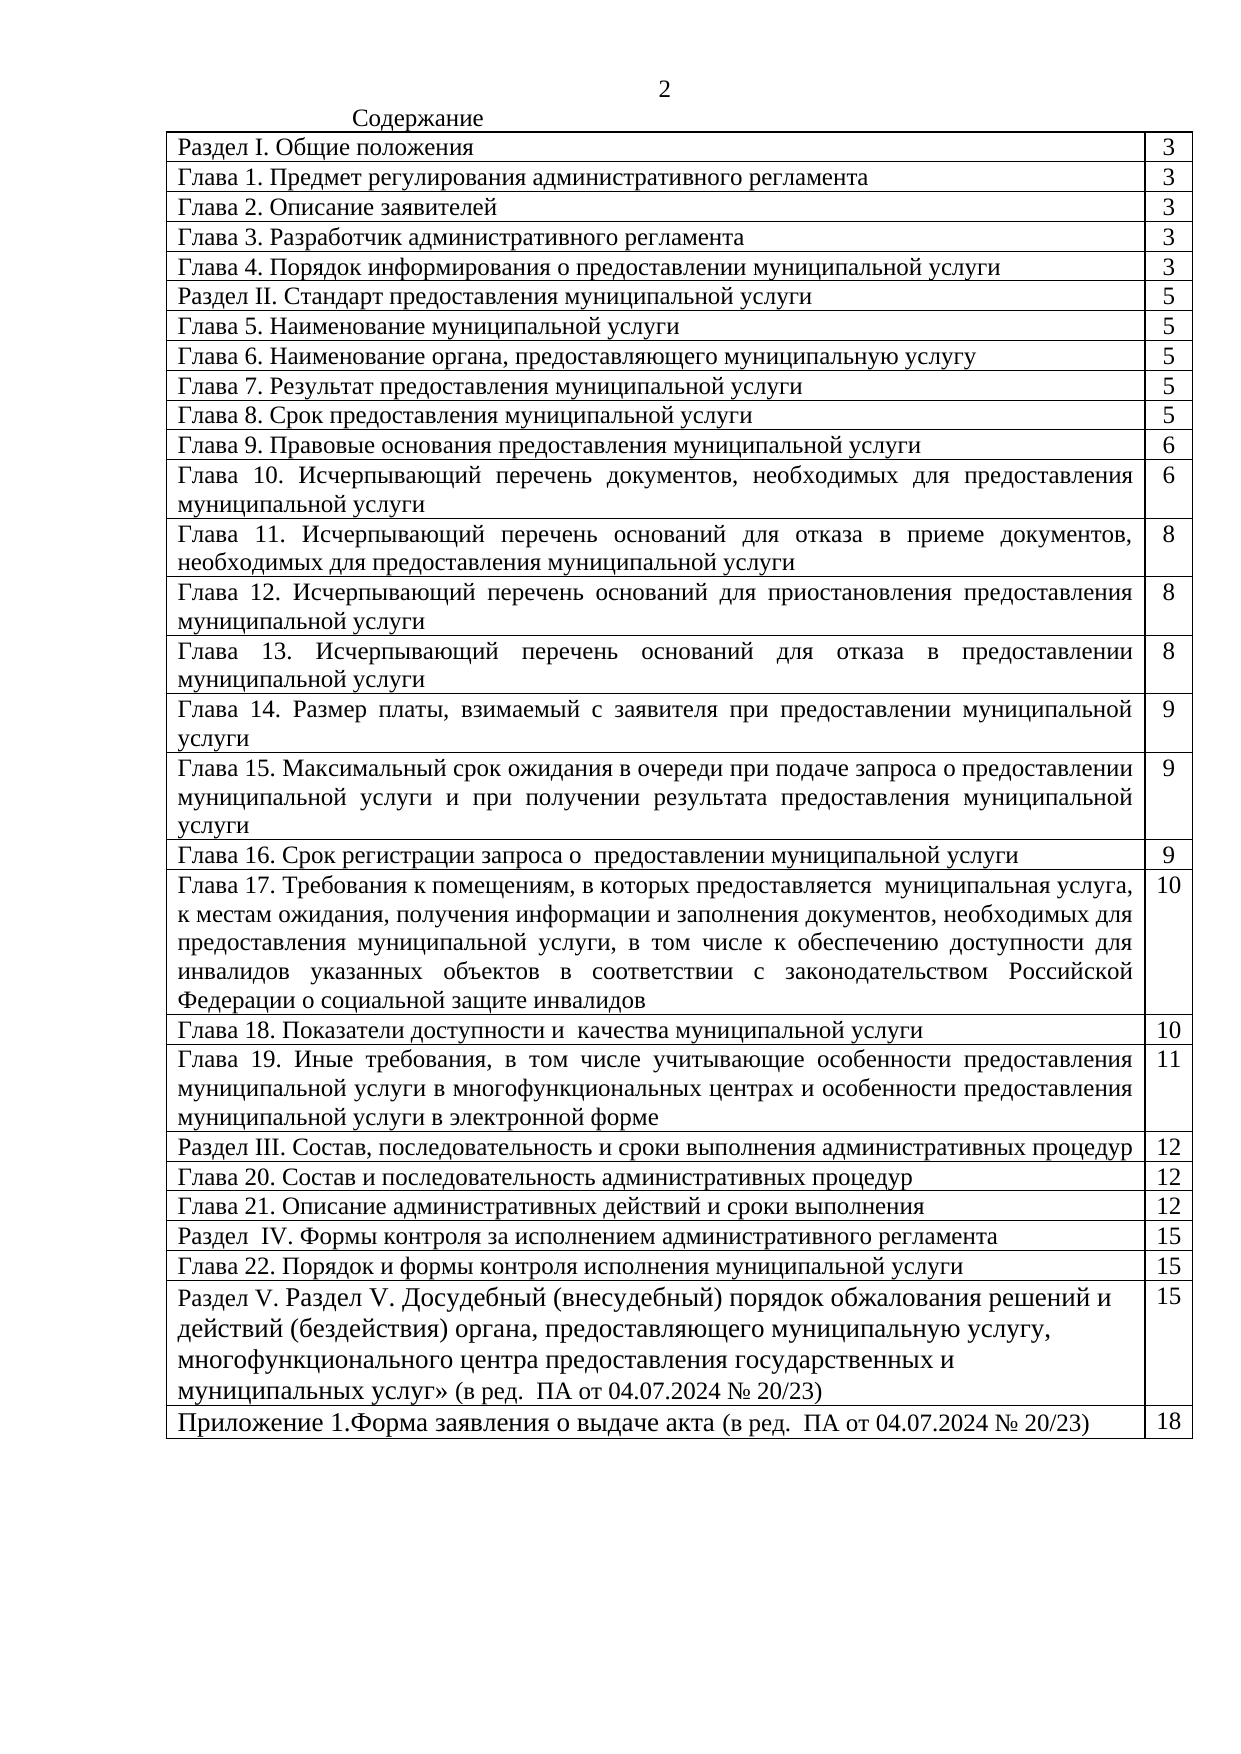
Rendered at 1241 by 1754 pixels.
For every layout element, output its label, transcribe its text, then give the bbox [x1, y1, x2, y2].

table_cell 8 [1146, 519, 1192, 576]
table_cell 15 [1146, 1221, 1192, 1250]
table_cell Глава 2. Описание заявителей [167, 192, 1144, 221]
table_cell 10 [1146, 870, 1192, 1014]
table_cell Раздел II. Стандарт предоставления муниципальной услуги [167, 281, 1144, 310]
table_cell Раздел III. Состав, последовательность и сроки выполнения административных процедур [167, 1132, 1144, 1161]
table_cell 8 [1146, 577, 1192, 635]
table_cell 18 [1146, 1406, 1192, 1437]
table_cell Глава 7. Результат предоставления муниципальной услуги [167, 371, 1144, 399]
table_cell Глава 4. Порядок информирования о предоставлении муниципальной услуги [167, 252, 1144, 280]
table_cell Приложение 1.Форма заявления о выдаче акта (в ред. ПА от 04.07.2024 № 20/23) [167, 1406, 1144, 1437]
table_cell Глава 15. Максимальный срок ожидания в очереди при подаче запроса о предоставлении муниципальной услуги и при получении результата предоставления муниципальной услуги [167, 753, 1144, 839]
table_cell Глава 19. Иные требования, в том числе учитывающие особенности предоставления муниципальной услуги в многофункциональных центрах и особенности предоставления муниципальной услуги в электронной форме [167, 1045, 1144, 1131]
table_cell 11 [1146, 1045, 1192, 1131]
table_cell Раздел V. Раздел V. Досудебный (внесудебный) порядок обжалования решений и действий (бездействия) органа, предоставляющего муниципальную услугу, многофункционального центра предоставления государственных и муниципальных услуг» (в ред. ПА от 04.07.2024 № 20/23) [167, 1281, 1144, 1405]
table_cell Глава 21. Описание административных действий и сроки выполнения [167, 1191, 1144, 1220]
table_cell Глава 10. Исчерпывающий перечень документов, необходимых для предоставления муниципальной услуги [167, 460, 1144, 518]
table_cell 12 [1146, 1191, 1192, 1220]
table_cell 5 [1146, 311, 1192, 340]
table_cell Глава 8. Срок предоставления муниципальной услуги [167, 401, 1144, 429]
table_cell Глава 18. Показатели доступности и качества муниципальной услуги [167, 1015, 1144, 1043]
table_cell Глава 5. Наименование муниципальной услуги [167, 311, 1144, 340]
table_cell 5 [1146, 401, 1192, 429]
table_cell 3 [1146, 252, 1192, 280]
table_cell Глава 3. Разработчик административного регламента [167, 222, 1144, 251]
table_cell 5 [1146, 371, 1192, 399]
table_cell 15 [1146, 1251, 1192, 1280]
table_header 3 [1146, 133, 1192, 161]
table_cell Глава 1. Предмет регулирования административного регламента [167, 162, 1144, 191]
table_cell Глава 22. Порядок и формы контроля исполнения муниципальной услуги [167, 1251, 1144, 1280]
table_cell 15 [1146, 1281, 1192, 1405]
table_cell 6 [1146, 460, 1192, 518]
text Содержание [177, 103, 1152, 131]
table_cell 5 [1146, 281, 1192, 310]
table_cell 3 [1146, 162, 1192, 191]
table_cell 5 [1146, 341, 1192, 370]
table_cell 10 [1146, 1015, 1192, 1043]
table_cell 3 [1146, 222, 1192, 251]
table_cell Глава 11. Исчерпывающий перечень оснований для отказа в приеме документов, необходимых для предоставления муниципальной услуги [167, 519, 1144, 576]
table_cell Глава 17. Требования к помещениям, в которых предоставляется муниципальная услуга, к местам ожидания, получения информации и заполнения документов, необходимых для предоставления муниципальной услуги, в том числе к обеспечению доступности для инвалидов указанных объектов в соответствии с законодательством Российской Федерации о социальной защите инвалидов [167, 870, 1144, 1014]
table_cell 12 [1146, 1162, 1192, 1190]
table_cell Раздел IV. Формы контроля за исполнением административного регламента [167, 1221, 1144, 1250]
table_cell Глава 16. Срок регистрации запроса о предоставлении муниципальной услуги [167, 840, 1144, 869]
table_cell 3 [1146, 192, 1192, 221]
table_cell Глава 13. Исчерпывающий перечень оснований для отказа в предоставлении муниципальной услуги [167, 636, 1144, 693]
table_cell Глава 14. Размер платы, взимаемый с заявителя при предоставлении муниципальной услуги [167, 694, 1144, 752]
table_cell Глава 20. Состав и последовательность административных процедур [167, 1162, 1144, 1190]
table_cell Глава 9. Правовые основания предоставления муниципальной услуги [167, 430, 1144, 459]
table_cell Глава 6. Наименование органа, предоставляющего муниципальную услугу [167, 341, 1144, 370]
table_cell 9 [1146, 694, 1192, 752]
table_header Раздел I. Общие положения [167, 133, 1144, 161]
table_cell 12 [1146, 1132, 1192, 1161]
table_cell 9 [1146, 753, 1192, 839]
table_cell Глава 12. Исчерпывающий перечень оснований для приостановления предоставления муниципальной услуги [167, 577, 1144, 635]
table_cell 9 [1146, 840, 1192, 869]
table_cell 8 [1146, 636, 1192, 693]
table_cell 6 [1146, 430, 1192, 459]
